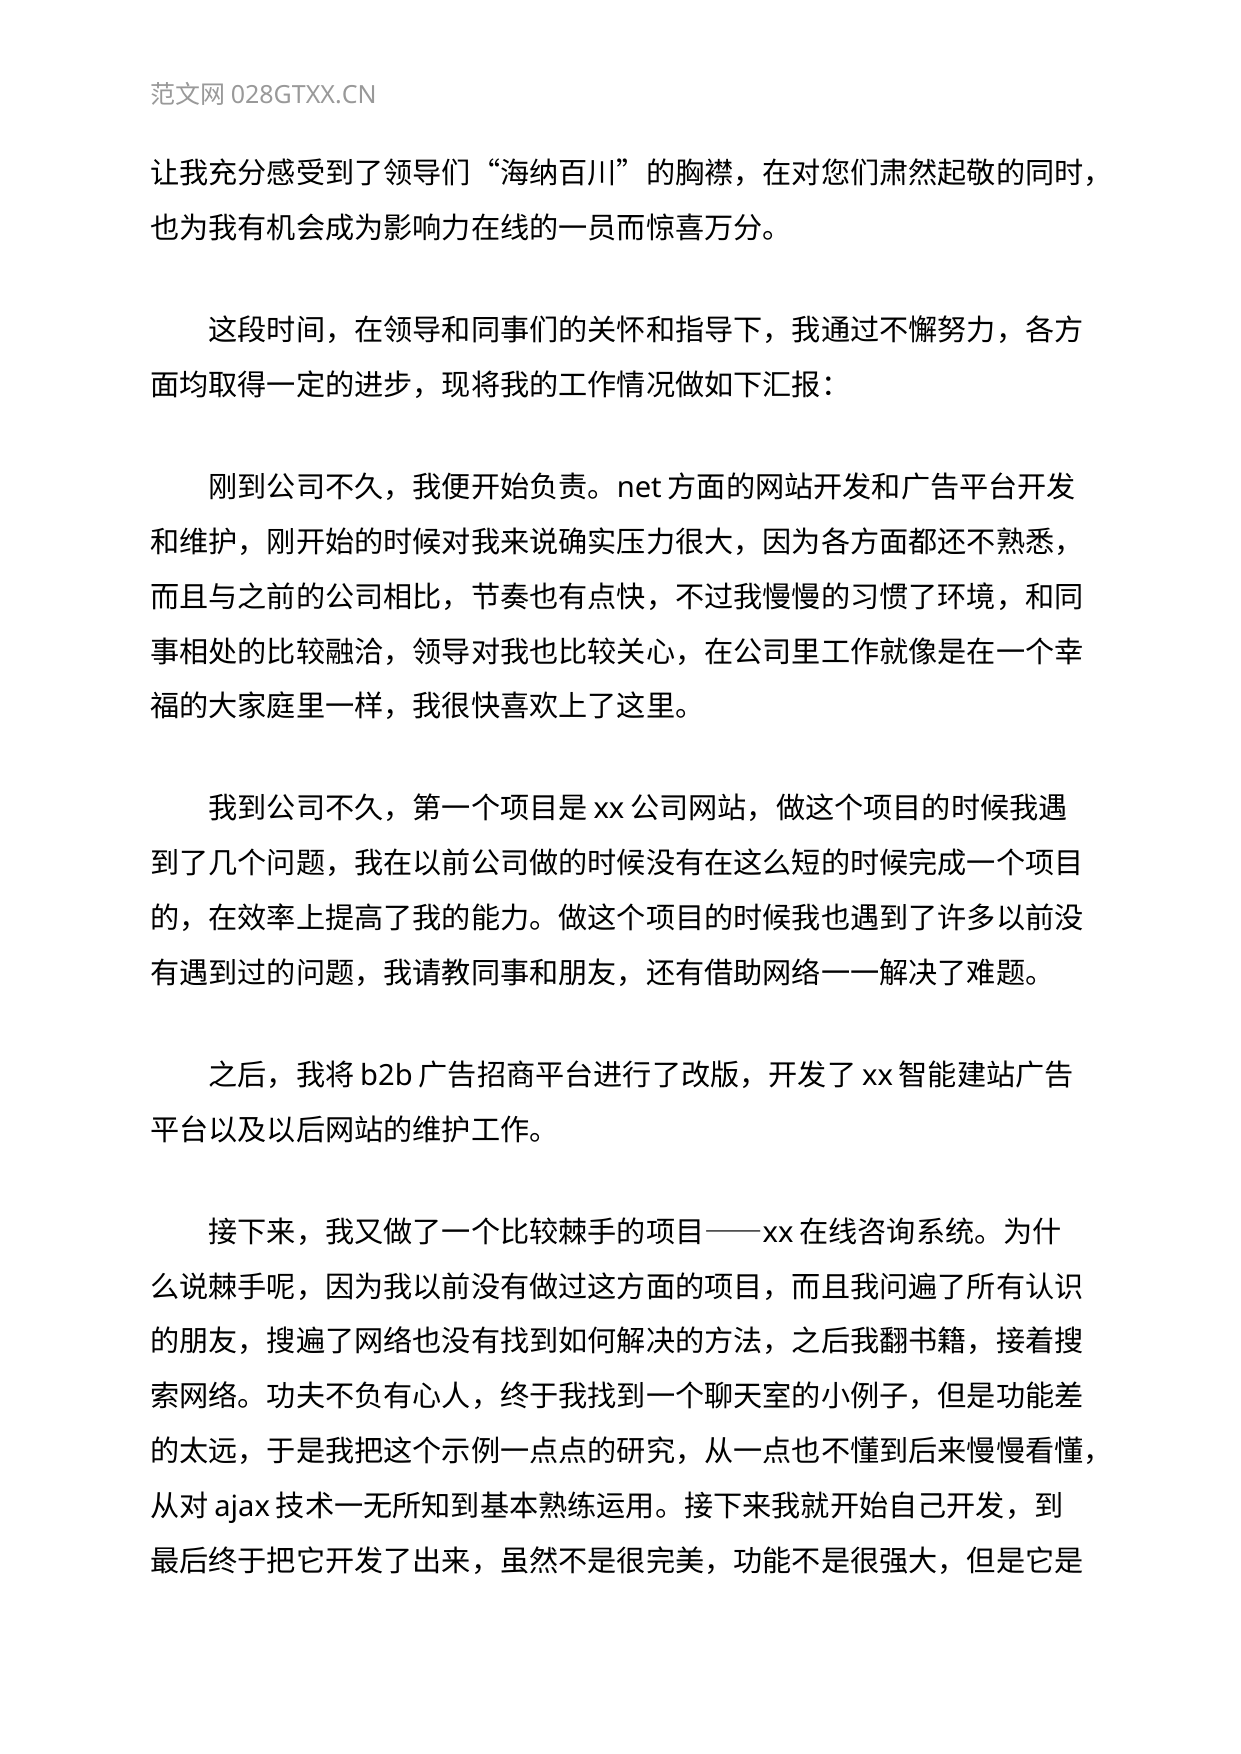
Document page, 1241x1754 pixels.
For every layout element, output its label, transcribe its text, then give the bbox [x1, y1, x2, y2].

text 我到公司不久，第一个项目是xx公司网站，做这个项目的时候我遇到了几个问题，我在以前公司做的时候没有在这么短的时候完成一个项目的，在效率上提高了我的能力。做这个项目的时候我也遇到了许多以前没有遇到过的问题，我请教同事和朋友，还有借助网络一一解决了难题。 [150, 785, 1090, 992]
text 刚到公司不久，我便开始负责。net方面的网站开发和广告平台开发和维护，刚开始的时候对我来说确实压力很大，因为各方面都还不熟悉，而且与之前的公司相比，节奏也有点快，不过我慢慢的习惯了环境，和同事相处的比较融洽，领导对我也比较关心，在公司里工作就像是在一个幸福的大家庭里一样，我很快喜欢上了这里。 [150, 463, 1090, 725]
text 之后，我将b2b广告招商平台进行了改版，开发了xx智能建站广告平台以及以后网站的维护工作。 [150, 1051, 1090, 1149]
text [150, 150, 1090, 247]
text 这段时间，在领导和同事们的关怀和指导下，我通过不懈努力，各方面均取得一定的进步，现将我的工作情况做如下汇报： [150, 307, 1090, 404]
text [150, 1208, 1090, 1580]
